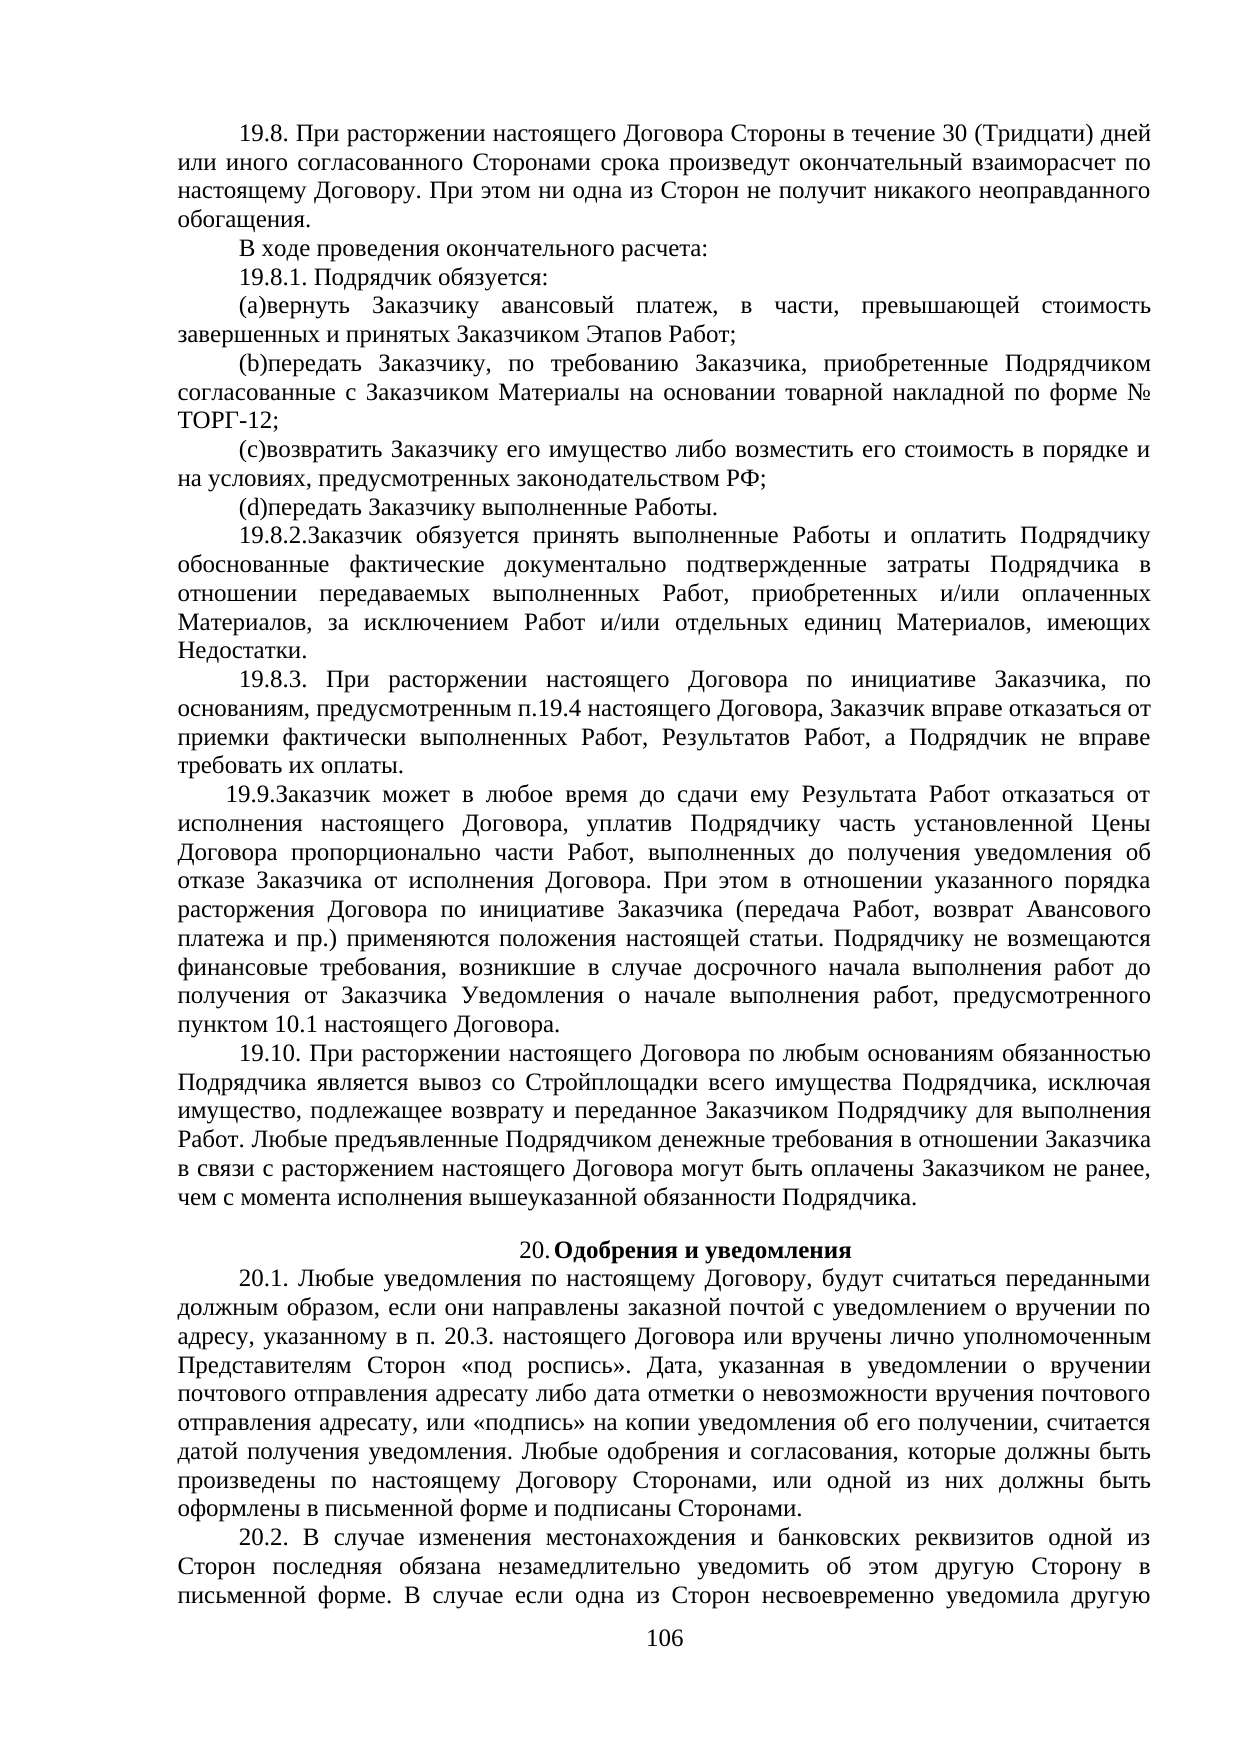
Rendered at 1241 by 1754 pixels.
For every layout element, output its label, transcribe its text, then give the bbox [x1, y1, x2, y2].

text 19.10. При расторжении настоящего Договора по любым основаниям обязанностью Подрядчика является вывоз со Стройплощадки всего имущества Подрядчика, исключая имущество, подлежащее возврату и переданное Заказчиком Подрядчику для выполнения Работ. Любые предъявленные Подрядчиком денежные требования в отношении Заказчика в связи с расторжением настоящего Договора могут быть оплачены Заказчиком не ранее, чем с момента исполнения вышеуказанной обязанности Подрядчика. [177, 1038, 1152, 1211]
text 19.9.Заказчик может в любое время до сдачи ему Результата Работ отказаться от исполнения настоящего Договора, уплатив Подрядчику часть установленной Цены Договора пропорционально части Работ, выполненных до получения уведомления об отказе Заказчика от исполнения Договора. При этом в отношении указанного порядка расторжения Договора по инициативе Заказчика (передача Работ, возврат Авансового платежа и пр.) применяются положения настоящей статьи. Подрядчику не возмещаются финансовые требования, возникшие в случае досрочного начала выполнения работ до получения от Заказчика Уведомления о начале выполнения работ, предусмотренного пунктом 10.1 настоящего Договора. [177, 779, 1152, 1038]
text (c)возвратить Заказчику его имущество либо возместить его стоимость в порядке и на условиях, предусмотренных законодательством РФ; [177, 434, 1152, 492]
text (a)вернуть Заказчику авансовый платеж, в части, превышающей стоимость завершенных и принятых Заказчиком Этапов Работ; [177, 291, 1152, 348]
text (d)передать Заказчику выполненные Работы. [177, 492, 1152, 521]
text 19.8.1. Подрядчик обязуется: [177, 262, 1152, 291]
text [177, 1522, 1152, 1608]
text 19.8.3. При расторжении настоящего Договора по инициативе Заказчика, по основаниям, предусмотренным п.19.4 настоящего Договора, Заказчик вправе отказаться от приемки фактически выполненных Работ, Результатов Работ, а Подрядчик не вправе требовать их оплаты. [177, 664, 1152, 779]
text В ходе проведения окончательного расчета: [177, 233, 1152, 262]
list Одобрения и уведомления [225, 1235, 1152, 1263]
text 19.8. При расторжении настоящего Договора Стороны в течение 30 (Тридцати) дней или иного согласованного Сторонами срока произведут окончательный взаиморасчет по настоящему Договору. При этом ни одна из Сторон не получит никакого неоправданного обогащения. [177, 118, 1152, 233]
text 19.8.2.Заказчик обязуется принять выполненные Работы и оплатить Подрядчику обоснованные фактические документально подтвержденные затраты Подрядчика в отношении передаваемых выполненных Работ, приобретенных и/или оплаченных Материалов, за исключением Работ и/или отдельных единиц Материалов, имеющих Недостатки. [177, 521, 1152, 664]
text (b)передать Заказчику, по требованию Заказчика, приобретенные Подрядчиком согласованные с Заказчиком Материалы на основании товарной накладной по форме № ТОРГ-12; [177, 348, 1152, 434]
text 20.1. Любые уведомления по настоящему Договору, будут считаться переданными должным образом, если они направлены заказной почтой с уведомлением о вручении по адресу, указанному в п. 20.3. настоящего Договора или вручены лично уполномоченным Представителям Сторон «под роспись». Дата, указанная в уведомлении о вручении почтового отправления адресату либо дата отметки о невозможности вручения почтового отправления адресату, или «подпись» на копии уведомления об его получении, считается датой получения уведомления. Любые одобрения и согласования, которые должны быть произведены по настоящему Договору Сторонами, или одной из них должны быть оформлены в письменной форме и подписаны Сторонами. [177, 1263, 1152, 1522]
